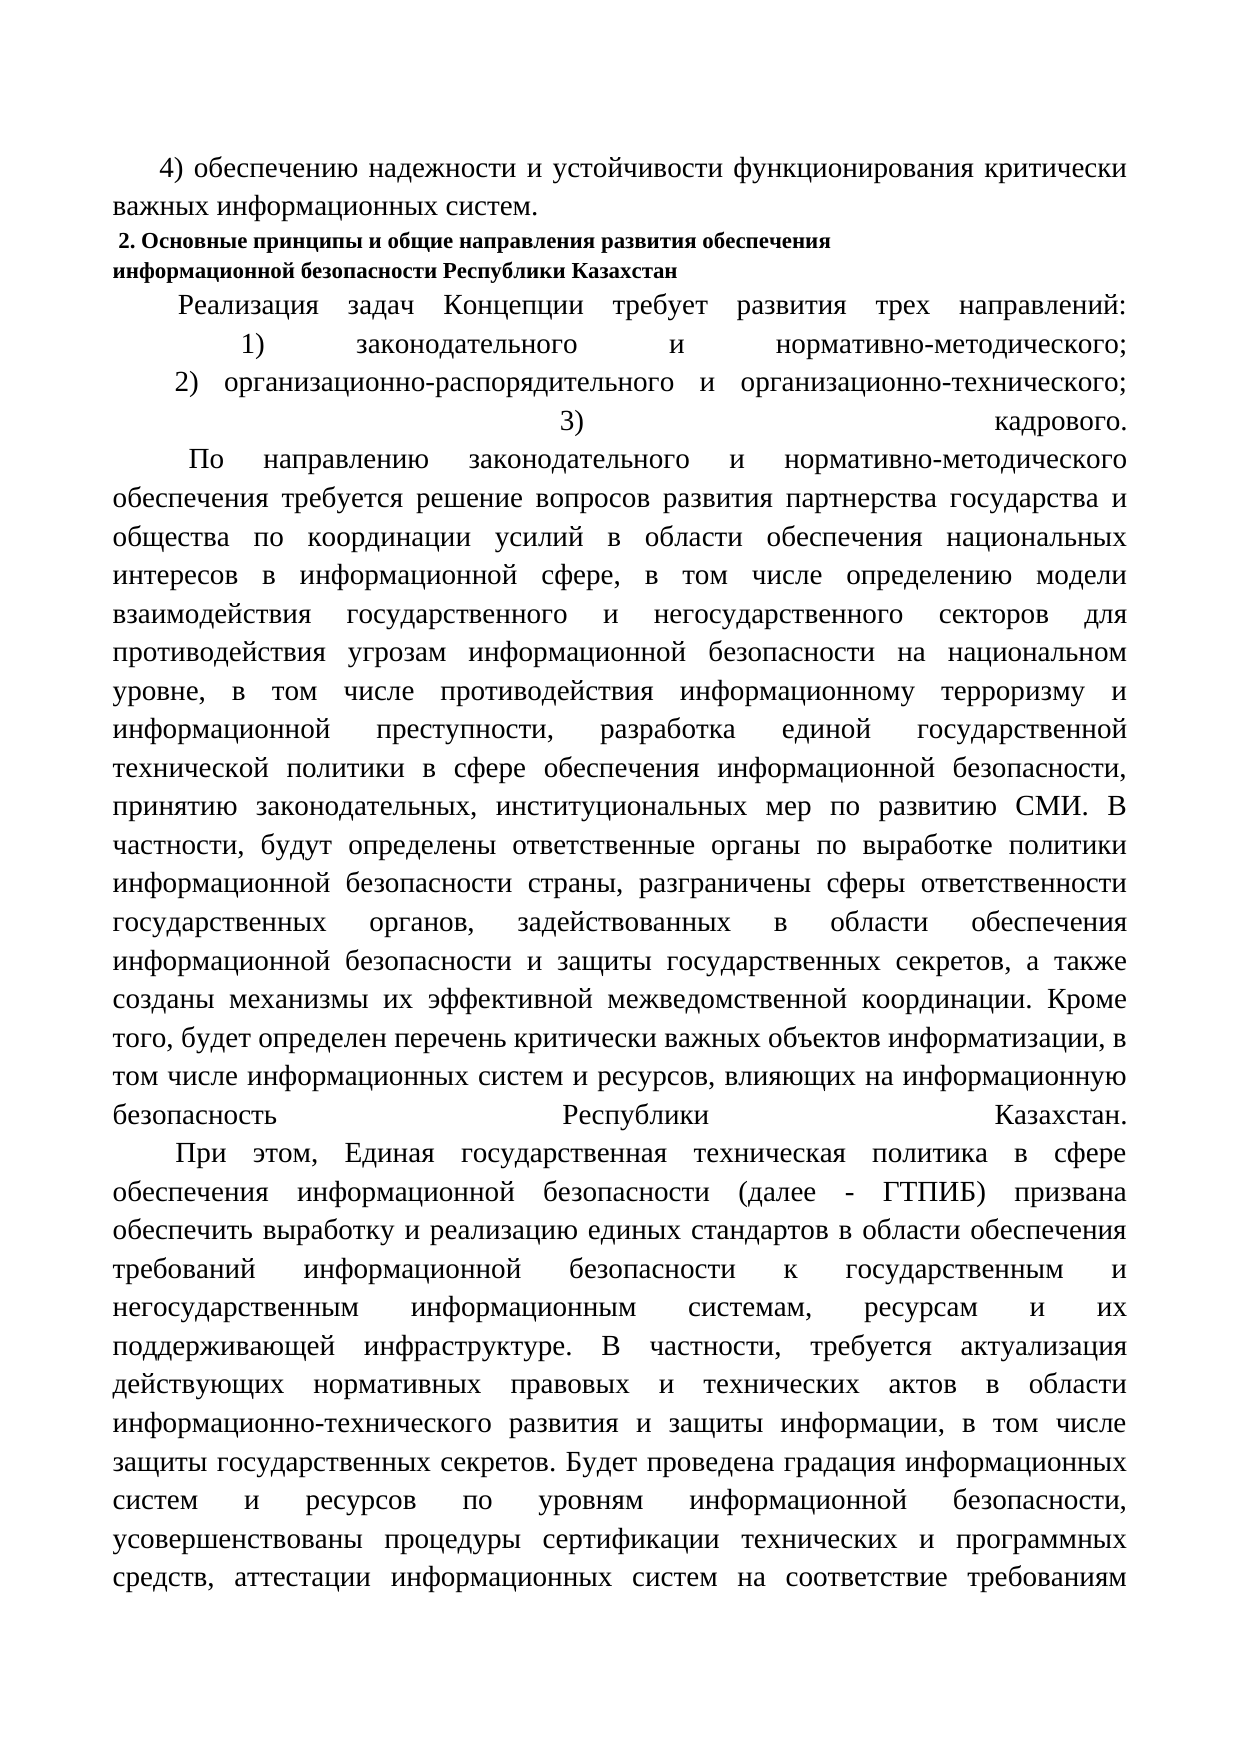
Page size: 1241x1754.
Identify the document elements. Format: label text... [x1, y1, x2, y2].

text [112, 150, 1128, 222]
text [112, 287, 1128, 1593]
text 2. Основные принципы и общие направления развития обеспечения информационной безопасности Республики Казахстан [112, 227, 1128, 284]
